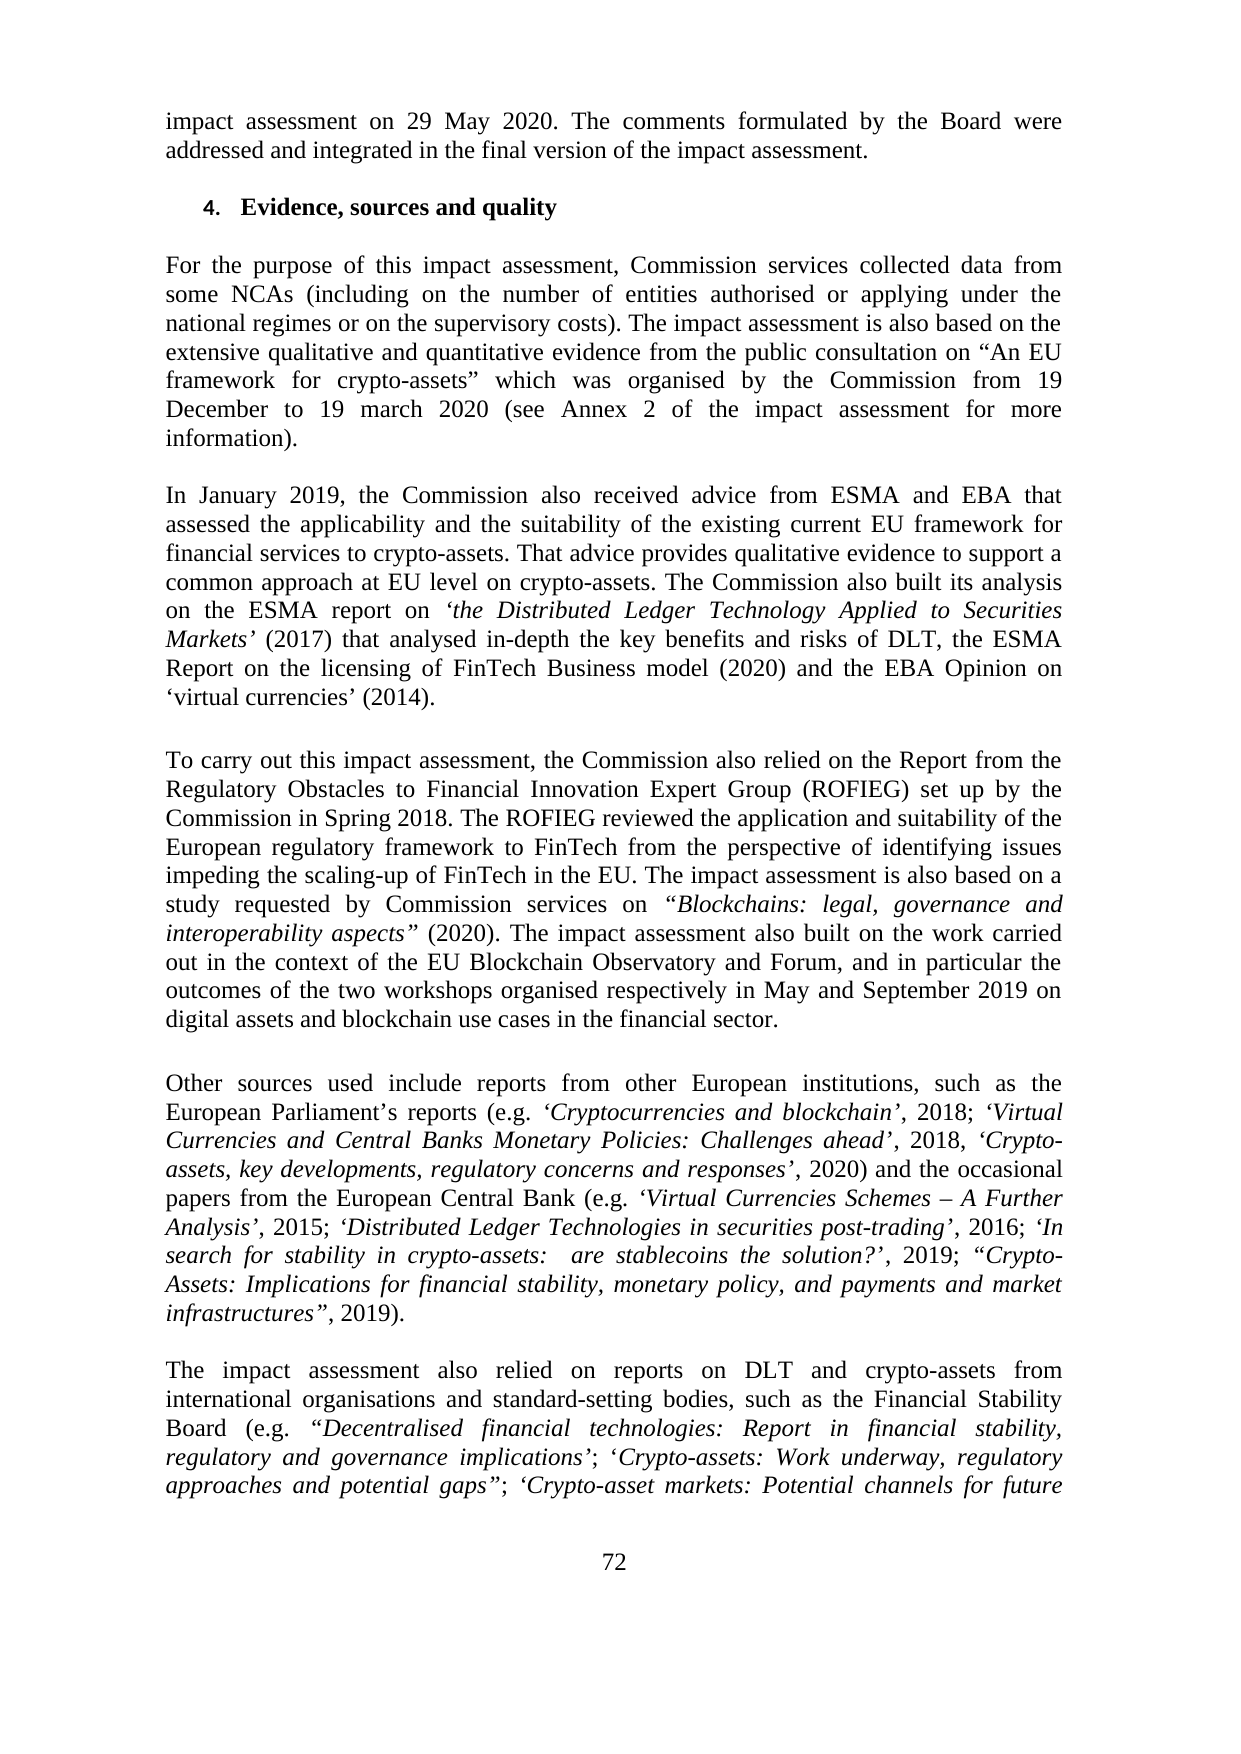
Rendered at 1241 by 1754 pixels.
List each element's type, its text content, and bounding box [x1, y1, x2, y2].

text Other sources used include reports from other European institutions, such as the European Parliament’s reports (e.g. ‘Cryptocurrencies and blockchain’, 2018; ‘Virtual Currencies and Central Banks Monetary Policies: Challenges ahead’, 2018, ‘Crypto-assets, key developments, regulatory concerns and responses’, 2020) and the occasional papers from the European Central Bank (e.g. ‘Virtual Currencies Schemes – A Further Analysis’, 2015; ‘Distributed Ledger Technologies in securities post-trading’, 2016; ‘In search for stability in crypto-assets: are stablecoins the solution?’, 2019; “Crypto-Assets: Implications for financial stability, monetary policy, and payments and market infrastructures”, 2019). [165, 1068, 1063, 1327]
text For the purpose of this impact assessment, Commission services collected data from some NCAs (including on the number of entities authorised or applying under the national regimes or on the supervisory costs). The impact assessment is also based on the extensive qualitative and quantitative evidence from the public consultation on “An EU framework for crypto-assets” which was organised by the Commission from 19 December to 19 march 2020 (see Annex 2 of the impact assessment for more information). [165, 250, 1063, 452]
list Evidence, sources and quality [203, 192, 1063, 222]
text To carry out this impact assessment, the Commission also relied on the Report from the Regulatory Obstacles to Financial Innovation Expert Group (ROFIEG) set up by the Commission in Spring 2018. The ROFIEG reviewed the application and suitability of the European regulatory framework to FinTech from the perspective of identifying issues impeding the scaling-up of FinTech in the EU. The impact assessment is also based on a study requested by Commission services on “Blockchains: legal, governance and interoperability aspects” (2020). The impact assessment also built on the work carried out in the context of the EU Blockchain Observatory and Forum, and in particular the outcomes of the two workshops organised respectively in May and September 2019 on digital assets and blockchain use cases in the financial sector. [165, 745, 1063, 1033]
text In January 2019, the Commission also received advice from ESMA and EBA that assessed the applicability and the suitability of the existing current EU framework for financial services to crypto-assets. That advice provides qualitative evidence to support a common approach at EU level on crypto-assets. The Commission also built its analysis on the ESMA report on ‘the Distributed Ledger Technology Applied to Securities Markets’ (2017) that analysed in-depth the key benefits and risks of DLT, the ESMA Report on the licensing of FinTech Business model (2020) and the EBA Opinion on ‘virtual currencies’ (2014). [165, 480, 1063, 710]
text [165, 1355, 1063, 1499]
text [165, 106, 1063, 164]
